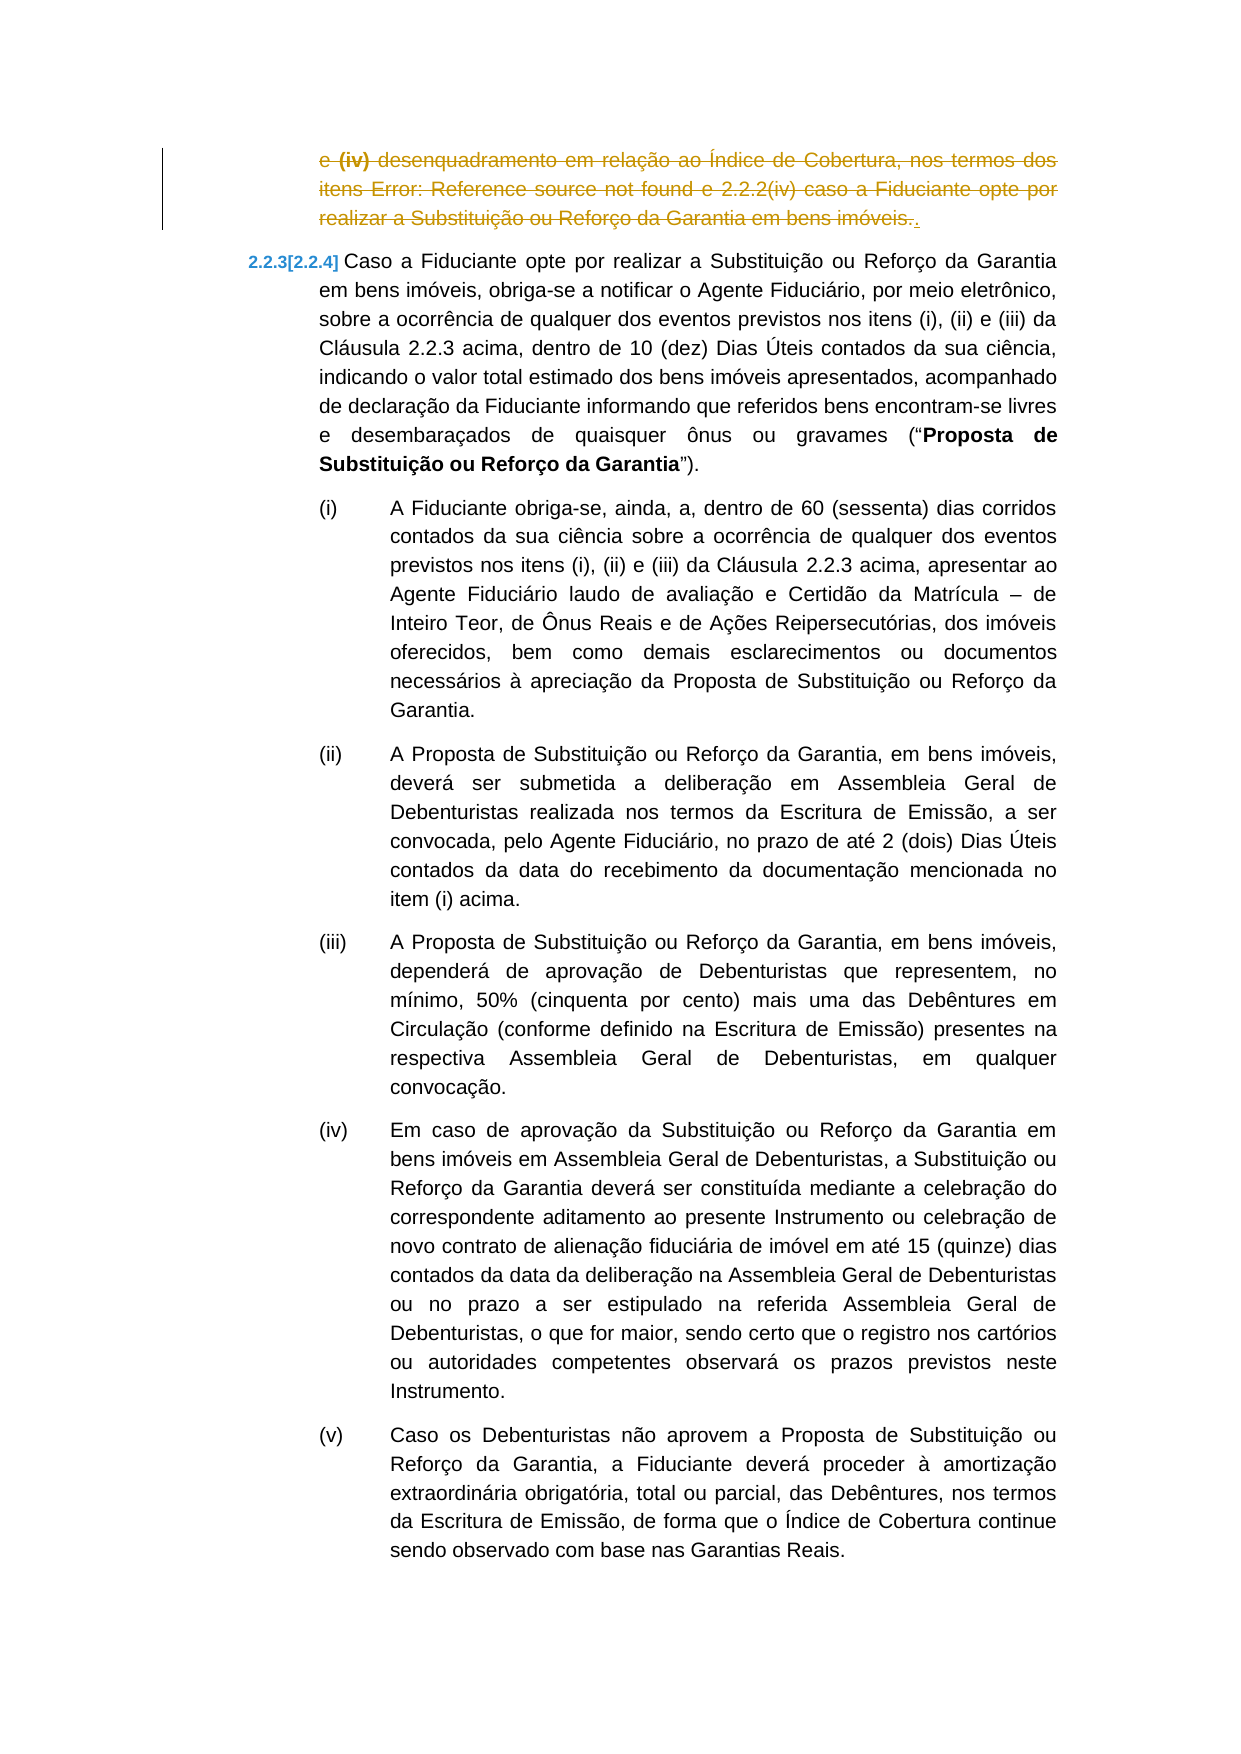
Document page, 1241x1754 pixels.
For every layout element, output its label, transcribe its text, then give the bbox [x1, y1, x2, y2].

text A Proposta de Substituição ou Reforço da Garantia, em bens imóveis, dependerá de aprovação de Debenturistas que representem, no mínimo, 50% (cinquenta por cento) mais uma das Debêntures em Circulação (conforme definido na Escritura de Emissão) presentes na respectiva Assembleia Geral de Debenturistas, em qualquer convocação. [319, 930, 1058, 1099]
text A Fiduciante obriga-se, ainda, a, dentro de 60 (sessenta) dias corridos contados da sua ciência sobre a ocorrência de qualquer dos eventos previstos nos itens (i), (ii) e (iii) da Cláusula 2.2.3 acima, apresentar ao Agente Fiduciário laudo de avaliação e Certidão da Matrícula – de Inteiro Teor, de Ônus Reais e de Ações Reipersecutórias, dos imóveis oferecidos, bem como demais esclarecimentos ou documentos necessários à apreciação da Proposta de Substituição ou Reforço da Garantia. [319, 495, 1058, 722]
text Caso a Fiduciante opte por realizar a Substituição ou Reforço da Garantia em bens imóveis, obriga-se a notificar o Agente Fiduciário, por meio eletrônico, sobre a ocorrência de qualquer dos eventos previstos nos itens (i), (ii) e (iii) da Cláusula 2.2.3 acima, dentro de 10 (dez) Dias Úteis contados da sua ciência, indicando o valor total estimado dos bens imóveis apresentados, acompanhado de declaração da Fiduciante informando que referidos bens encontram-se livres e desembaraçados de quaisquer ônus ou gravames (“Proposta de Substituição ou Reforço da Garantia”). [248, 249, 1058, 476]
text Caso os Debenturistas não aprovem a Proposta de Substituição ou Reforço da Garantia, a Fiduciante deverá proceder à amortização extraordinária obrigatória, total ou parcial, das Debêntures, nos termos da Escritura de Emissão, de forma que o Índice de Cobertura continue sendo observado com base nas Garantias Reais. [319, 1422, 1058, 1562]
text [248, 148, 1058, 229]
text A Proposta de Substituição ou Reforço da Garantia, em bens imóveis, deverá ser submetida a deliberação em Assembleia Geral de Debenturistas realizada nos termos da Escritura de Emissão, a ser convocada, pelo Agente Fiduciário, no prazo de até 2 (dois) Dias Úteis contados da data do recebimento da documentação mencionada no item (i) acima. [319, 742, 1058, 910]
text Em caso de aprovação da Substituição ou Reforço da Garantia em bens imóveis em Assembleia Geral de Debenturistas, a Substituição ou Reforço da Garantia deverá ser constituída mediante a celebração do correspondente aditamento ao presente Instrumento ou celebração de novo contrato de alienação fiduciária de imóvel em até 15 (quinze) dias contados da data da deliberação na Assembleia Geral de Debenturistas ou no prazo a ser estipulado na referida Assembleia Geral de Debenturistas, o que for maior, sendo certo que o registro nos cartórios ou autoridades competentes observará os prazos previstos neste Instrumento. [319, 1118, 1058, 1403]
